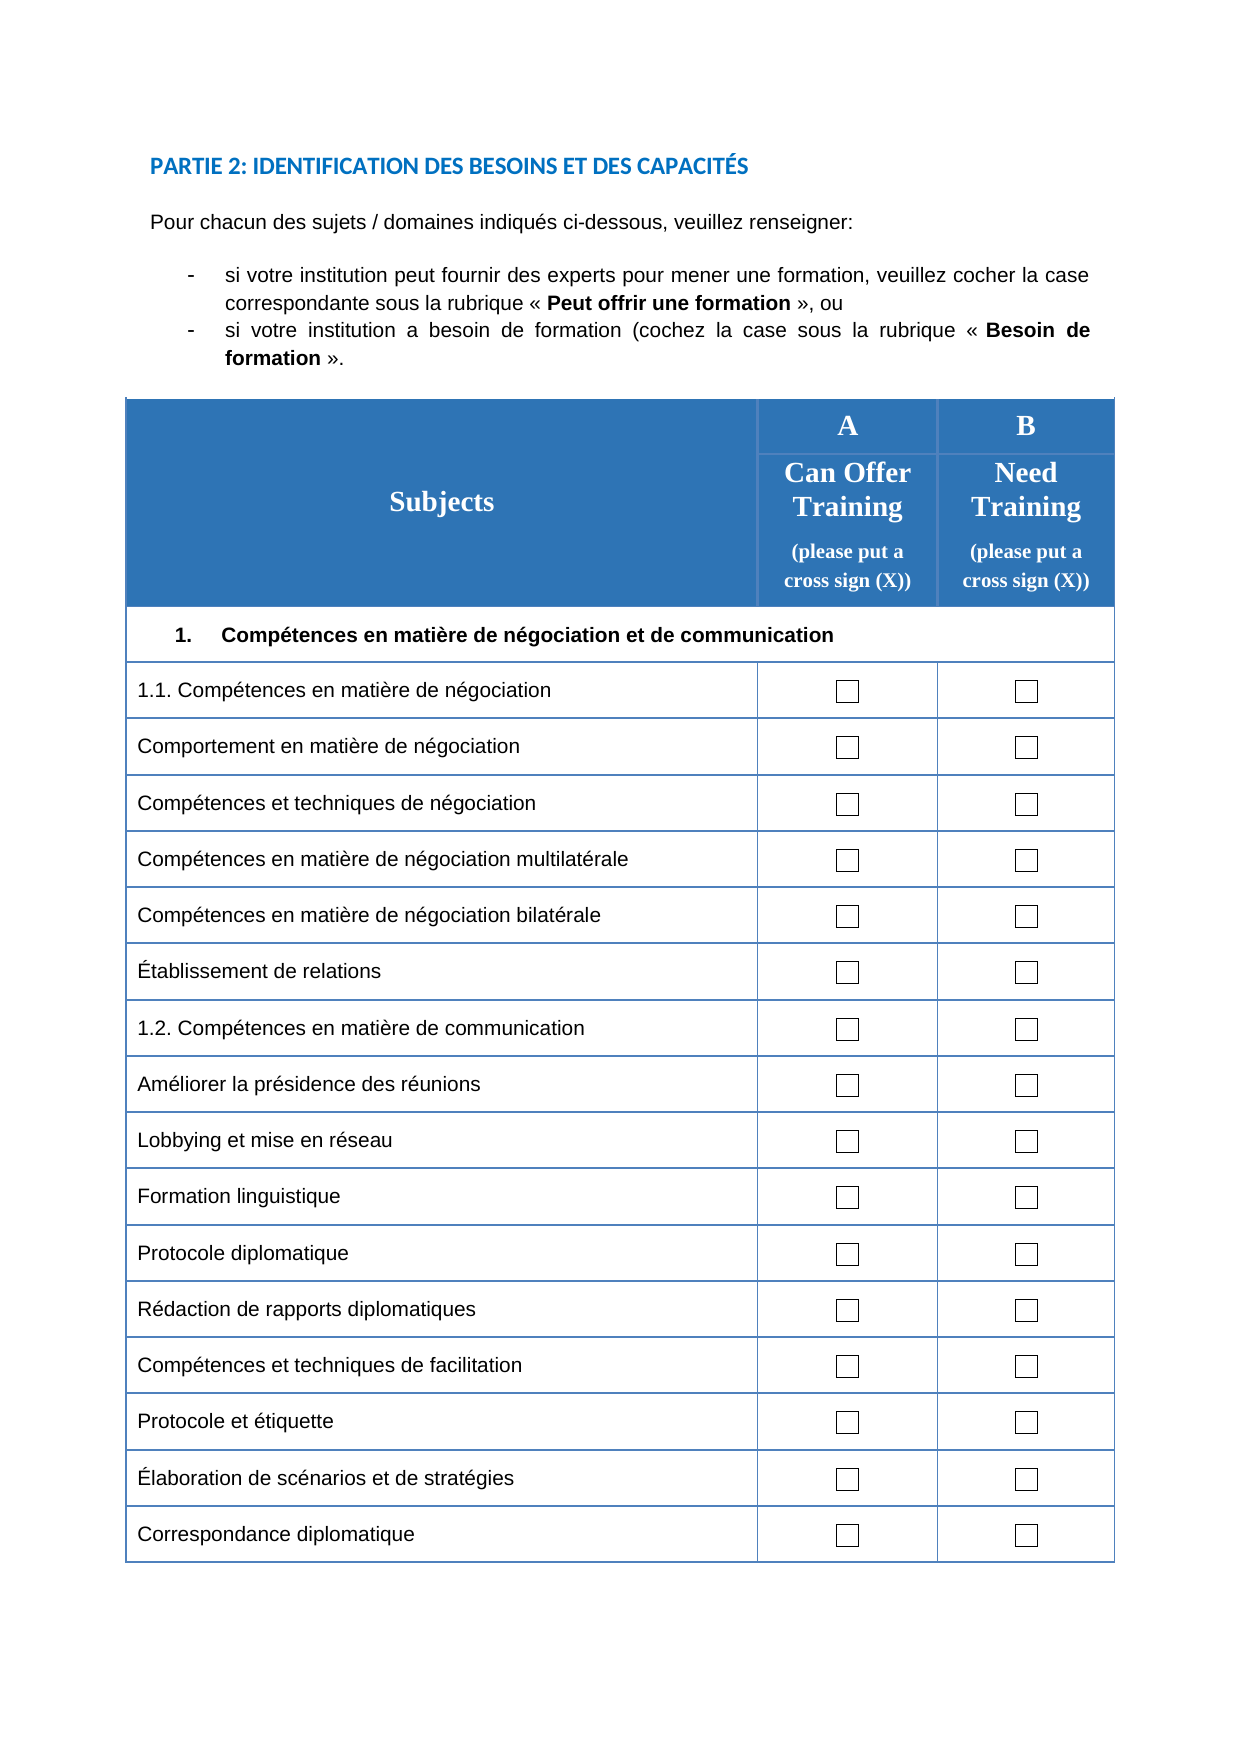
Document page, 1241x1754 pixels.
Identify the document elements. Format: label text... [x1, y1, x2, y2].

table_header Subjects [127, 399, 756, 606]
table_cell [758, 1057, 937, 1111]
table_cell [758, 1001, 937, 1055]
list si votre institution a besoin de formation (cochez la case sous la rubrique « Besoin de formation ». [187, 318, 1090, 369]
table_cell Protocole diplomatique [127, 1226, 757, 1280]
table_cell Établissement de relations [127, 944, 757, 998]
table_cell [758, 944, 937, 998]
table_cell Correspondance diplomatique [127, 1507, 757, 1561]
table_cell [758, 663, 937, 717]
table_cell [758, 776, 937, 830]
table_cell [938, 888, 1114, 942]
table_cell [938, 1169, 1114, 1223]
table_header B [939, 399, 1114, 453]
table_cell [758, 1451, 937, 1505]
table_cell [758, 1282, 937, 1336]
table_cell Compétences et techniques de facilitation [127, 1338, 757, 1392]
table_cell Can Offer Training (please put a cross sign (X)) [759, 455, 936, 606]
table_cell Rédaction de rapports diplomatiques [127, 1282, 757, 1336]
table_cell [758, 1226, 937, 1280]
table_cell [758, 1394, 937, 1448]
table_cell [758, 1113, 937, 1167]
table_cell Améliorer la présidence des réunions [127, 1057, 757, 1111]
table_cell [938, 1113, 1114, 1167]
list si votre institution peut fournir des experts pour mener une formation, veuillez cocher la case correspondante sous la rubrique « Peut offrir une formation », ou [187, 263, 1090, 314]
table_cell [758, 1338, 937, 1392]
table_cell 1.2. Compétences en matière de communication [127, 1001, 757, 1055]
table_cell [758, 888, 937, 942]
table_cell [938, 663, 1114, 717]
table_cell Compétences en matière de négociation bilatérale [127, 888, 757, 942]
table_cell Protocole et étiquette [127, 1394, 757, 1448]
table_cell 1.1. Compétences en matière de négociation [127, 663, 757, 717]
table_cell Formation linguistique [127, 1169, 757, 1223]
table_cell Compétences et techniques de négociation [127, 776, 757, 830]
table_cell [938, 719, 1114, 773]
table_cell Need Training (please put a cross sign (X)) [939, 455, 1114, 606]
table_cell Élaboration de scénarios et de stratégies [127, 1451, 757, 1505]
text PARTIE 2: IDENTIFICATION DES BESOINS ET DES CAPACITÉS [150, 150, 1090, 181]
table_cell Lobbying et mise en réseau [127, 1113, 757, 1167]
table_header A [759, 399, 936, 453]
table_cell Comportement en matière de négociation [127, 719, 757, 773]
table_cell [938, 1451, 1114, 1505]
table_cell [758, 1507, 937, 1561]
table_cell [758, 832, 937, 886]
table_cell 1. Compétences en matière de négociation et de communication [127, 607, 1114, 661]
table_cell [938, 776, 1114, 830]
table_cell [938, 944, 1114, 998]
table_cell [938, 1394, 1114, 1448]
table_cell [938, 832, 1114, 886]
table_cell [758, 1169, 937, 1223]
table_cell [938, 1338, 1114, 1392]
table_cell [938, 1226, 1114, 1280]
table_cell [938, 1282, 1114, 1336]
table_cell [938, 1057, 1114, 1111]
table_cell [938, 1001, 1114, 1055]
table_cell [938, 1507, 1114, 1561]
table_cell [758, 719, 937, 773]
text Pour chacun des sujets / domaines indiqués ci-dessous, veuillez renseigner: [150, 210, 1090, 234]
table_cell Compétences en matière de négociation multilatérale [127, 832, 757, 886]
